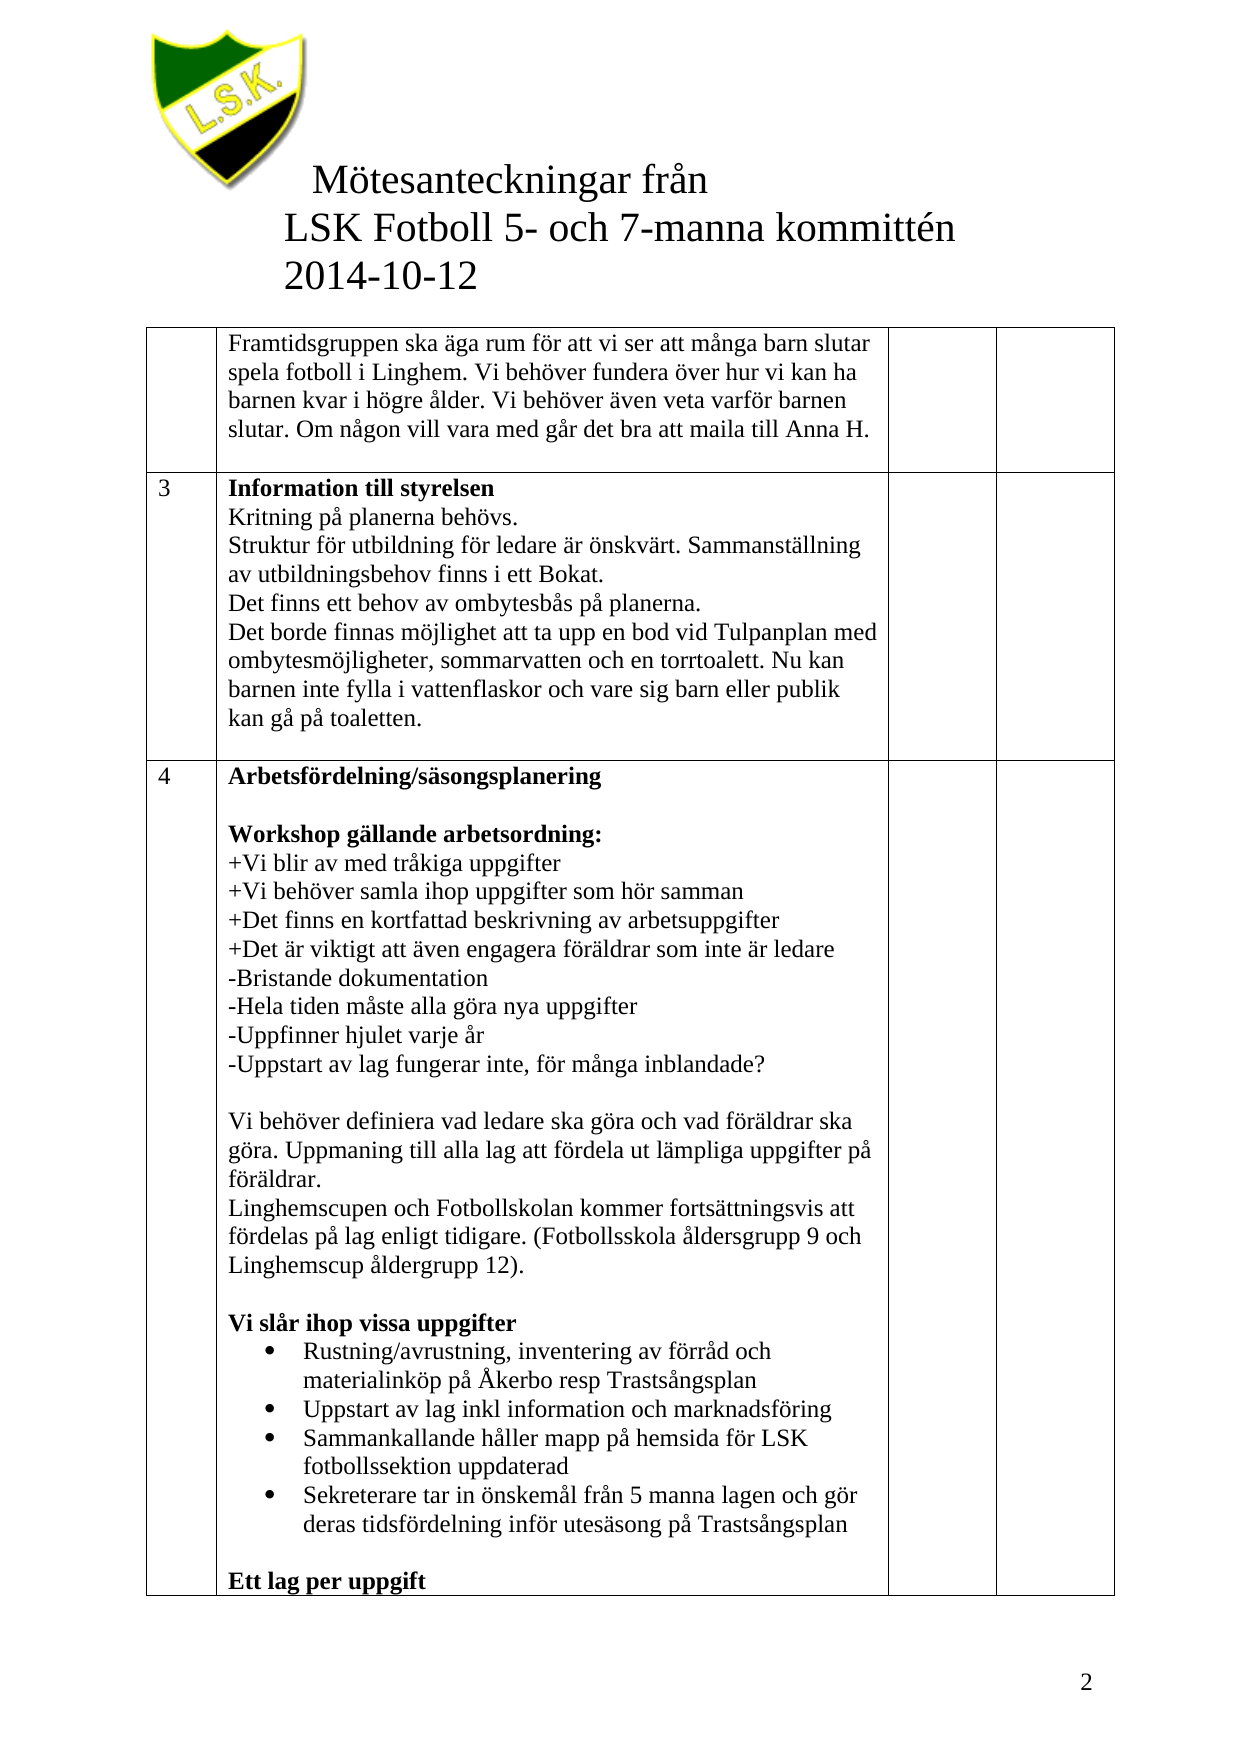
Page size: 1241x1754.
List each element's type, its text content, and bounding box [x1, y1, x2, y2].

table_cell 4 [147, 761, 216, 1595]
table_cell [889, 473, 996, 760]
table_cell 2 [147, 328, 216, 472]
table_cell [997, 761, 1114, 1595]
picture [147, 29, 312, 194]
table_cell [889, 328, 996, 472]
table_cell [889, 761, 996, 1595]
table_cell [997, 328, 1114, 472]
table_cell 3 [147, 473, 216, 760]
table_cell [997, 473, 1114, 760]
table_cell Information till styrelsen Kritning på planerna behövs. Struktur för utbildning för ledare är önskvärt. Sammanställning av utbildningsbehov finns i ett Bokat. Det finns ett behov av ombytesbås på planerna. Det borde finnas möjlighet att ta upp en bod vid Tulpanplan med ombytesmöjligheter, sommarvatten och en torrtoalett. Nu kan barnen inte fylla i vattenflaskor och vare sig barn eller publik kan gå på toaletten. [217, 473, 888, 760]
